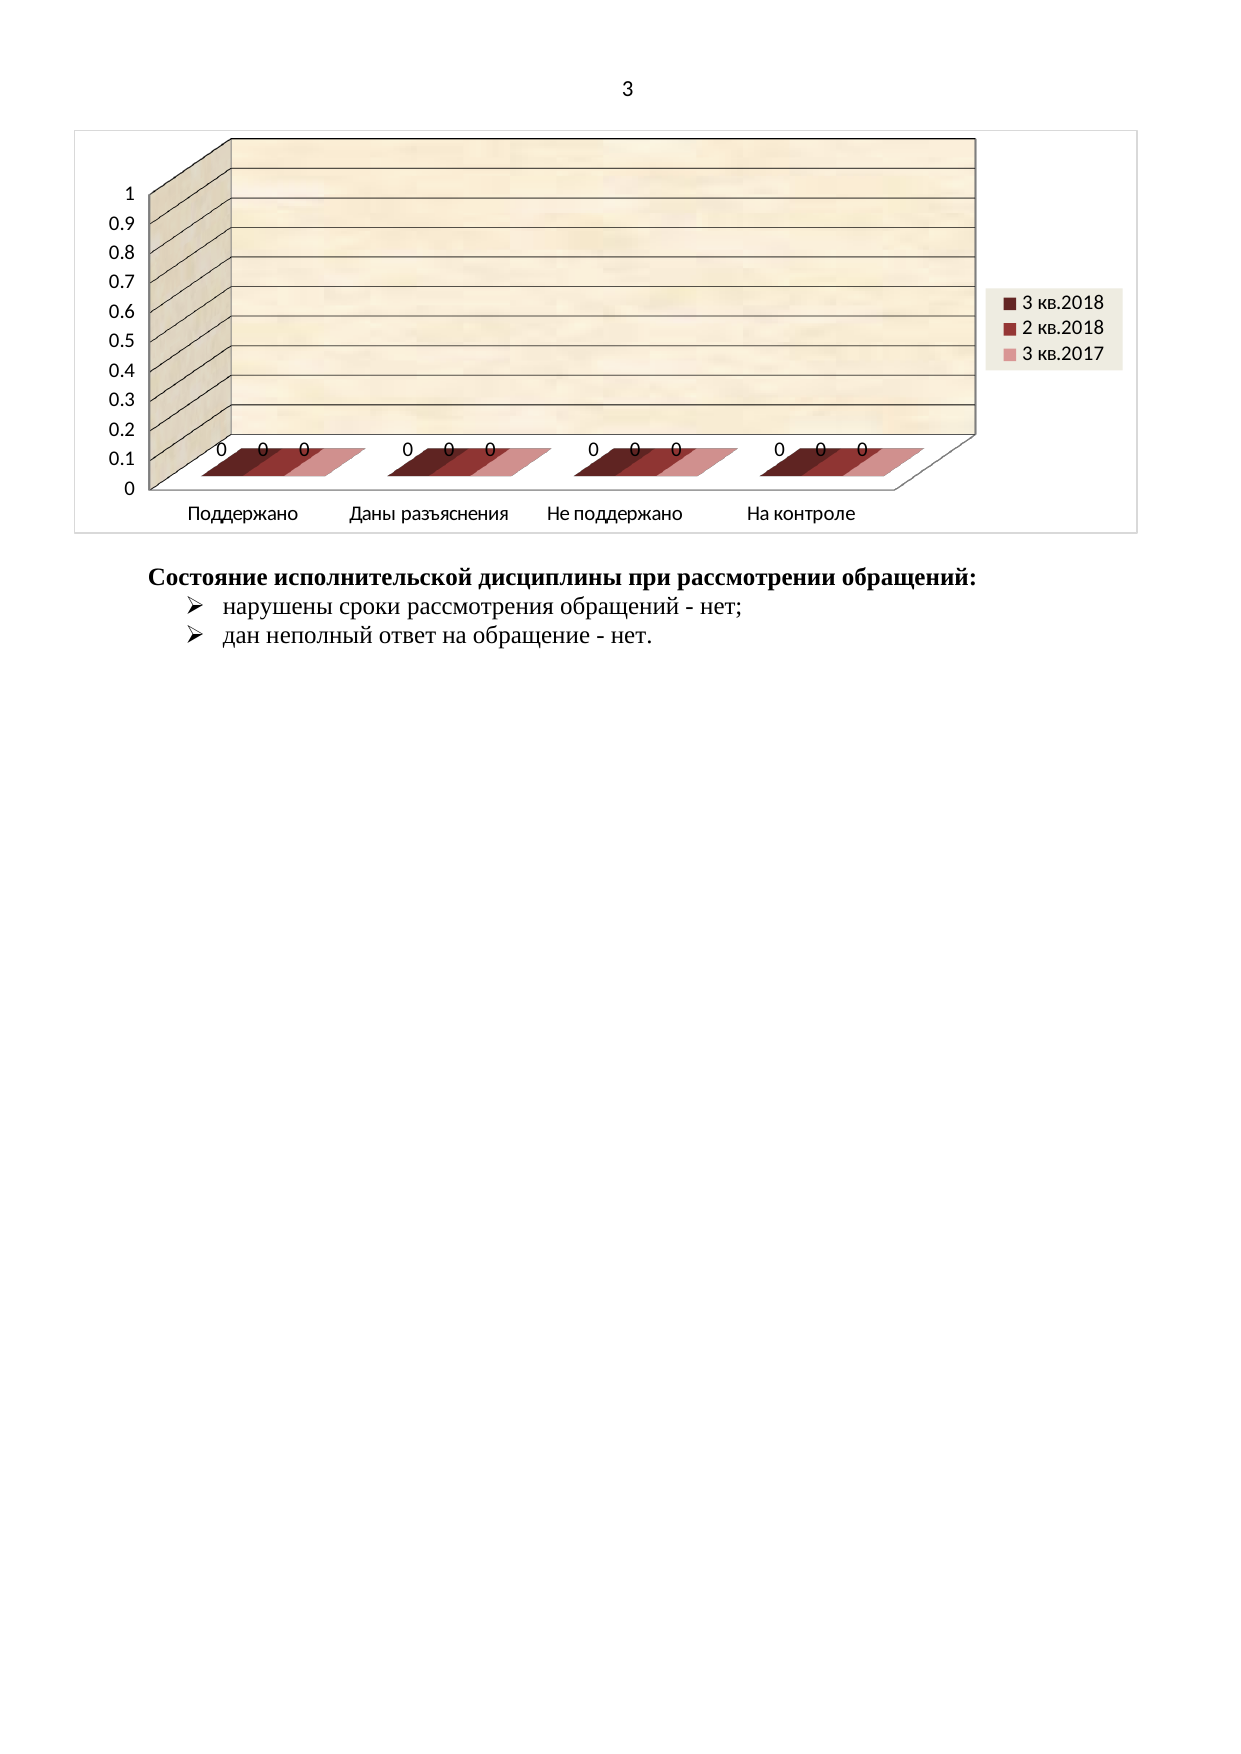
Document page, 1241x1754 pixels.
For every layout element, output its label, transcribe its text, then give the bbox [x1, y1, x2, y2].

picture [232, 139, 974, 434]
list дан неполный ответ на обращение - нет. [185, 620, 1181, 649]
picture [151, 140, 230, 489]
list нарушены сроки рассмотрения обращений - нет; [185, 591, 1181, 620]
text Состояние исполнительской дисциплины при рассмотрении обращений: [74, 562, 1181, 591]
